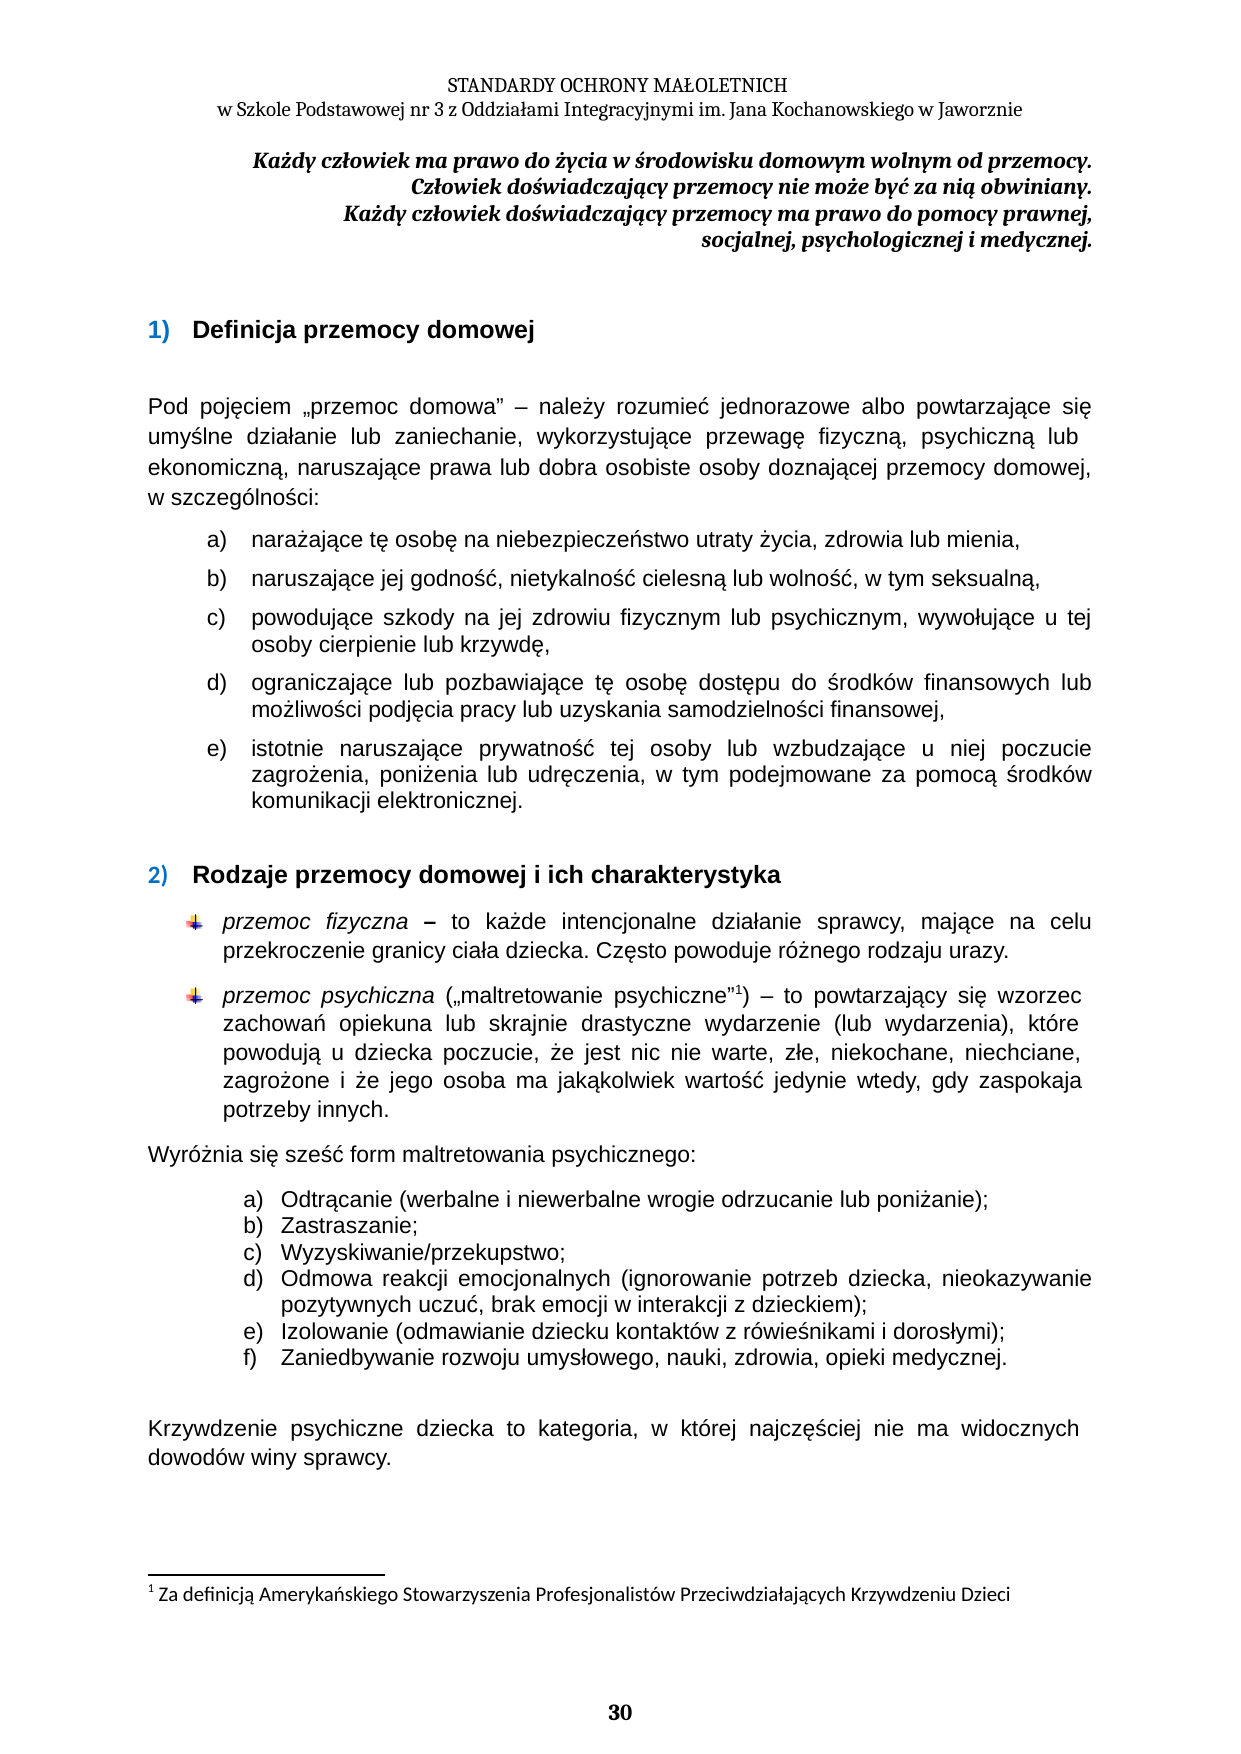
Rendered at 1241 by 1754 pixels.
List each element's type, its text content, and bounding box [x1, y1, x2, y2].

list powodujące szkody na jej zdrowiu fizycznym lub psychicznym, wywołujące u tej osoby cierpienie lub krzywdę, [207, 604, 1093, 657]
list naruszające jej godność, nietykalność cielesną lub wolność, w tym seksualną, [207, 565, 1093, 592]
text Wyróżnia się sześć form maltretowania psychicznego: [148, 1141, 1093, 1167]
list ograniczające lub pozbawiające tę osobę dostępu do środków finansowych lub możliwości podjęcia pracy lub uzyskania samodzielności finansowej, [207, 669, 1093, 722]
list Zaniedbywanie rozwoju umysłowego, nauki, zdrowia, opieki medycznej. [243, 1344, 1093, 1370]
list Izolowanie (odmawianie dziecku kontaktów z rówieśnikami i dorosłymi); [243, 1318, 1093, 1344]
text Krzywdzenie psychiczne dziecka to kategoria, w której najczęściej nie ma widocznych dowodów winy sprawcy. [148, 1415, 1093, 1470]
list Wyzyskiwanie/przekupstwo; [243, 1238, 1093, 1265]
list istotnie naruszające prywatność tej osoby lub wzbudzające u niej poczucie zagrożenia, poniżenia lub udręczenia, w tym podejmowane za pomocą środków komunikacji elektronicznej. [207, 734, 1093, 814]
text Pod pojęciem „przemoc domowa” – należy rozumieć jednorazowe albo powtarzające się umyślne działanie lub zaniechanie, wykorzystujące przewagę fizyczną, psychiczną lub ekonomiczną, naruszające prawa lub dobra osobiste osoby doznającej przemocy domowej, w szczególności: [148, 393, 1093, 510]
list przemoc psychiczna („maltretowanie psychiczne”) – to powtarzający się wzorzec zachowań opiekuna lub skrajnie drastyczne wydarzenie (lub wydarzenia), które powodują u dziecka poczucie, że jest nic nie warte, złe, niekochane, niechciane, zagrożone i że jego osoba ma jakąkolwiek wartość jedynie wtedy, gdy zaspokaja potrzeby innych. [185, 982, 1093, 1122]
list Odmowa reakcji emocjonalnych (ignorowanie potrzeb dziecka, nieokazywanie pozytywnych uczuć, brak emocji w interakcji z dzieckiem); [243, 1265, 1093, 1318]
list Odtrącanie (werbalne i niewerbalne wrogie odrzucanie lub poniżanie); [243, 1186, 1093, 1212]
list Zastraszanie; [243, 1212, 1093, 1238]
list przemoc fizyczna – to każde intencjonalne działanie sprawcy, mające na celu przekroczenie granicy ciała dziecka. Często powoduje różnego rodzaju urazy. [185, 908, 1093, 963]
picture [186, 913, 203, 930]
list narażające tę osobę na niebezpieczeństwo utraty życia, zdrowia lub mienia, [207, 526, 1093, 553]
picture [186, 986, 203, 1004]
text Każdy człowiek ma prawo do życia w środowisku domowym wolnym od przemocy. Człowiek doświadczający przemocy nie może być za nią obwiniany. Każdy człowiek doświadczający przemocy ma prawo do pomocy prawnej, socjalnej, psychologicznej i medycznej. [148, 148, 1093, 253]
list Definicja przemocy domowej [148, 315, 1039, 344]
list Rodzaje przemocy domowej i ich charakterystyka [148, 859, 1093, 889]
